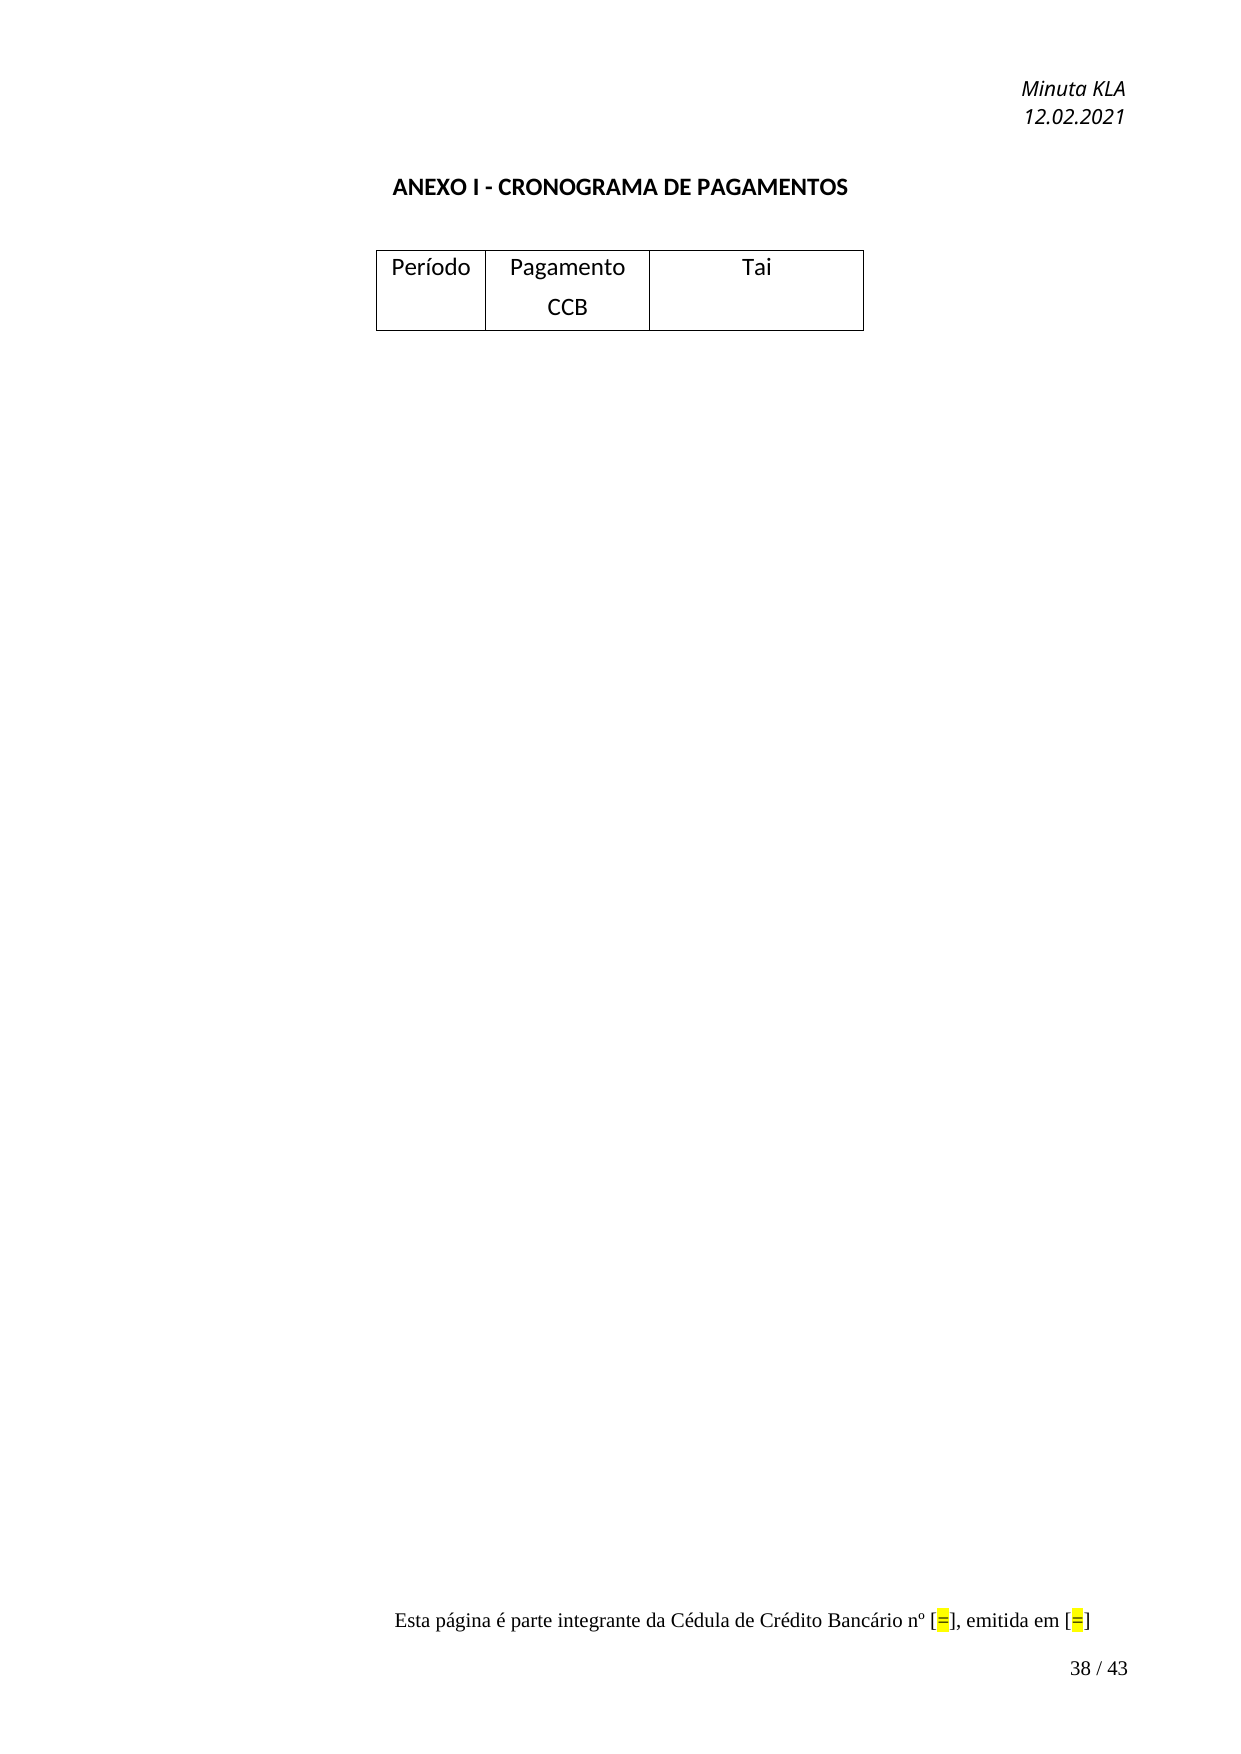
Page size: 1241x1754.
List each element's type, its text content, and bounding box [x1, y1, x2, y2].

table_header Tai [650, 251, 863, 330]
table_header Período [377, 251, 485, 330]
text ANEXO I - CRONOGRAMA DE PAGAMENTOS [112, 171, 1128, 202]
table_header Pagamento CCB [486, 251, 649, 330]
